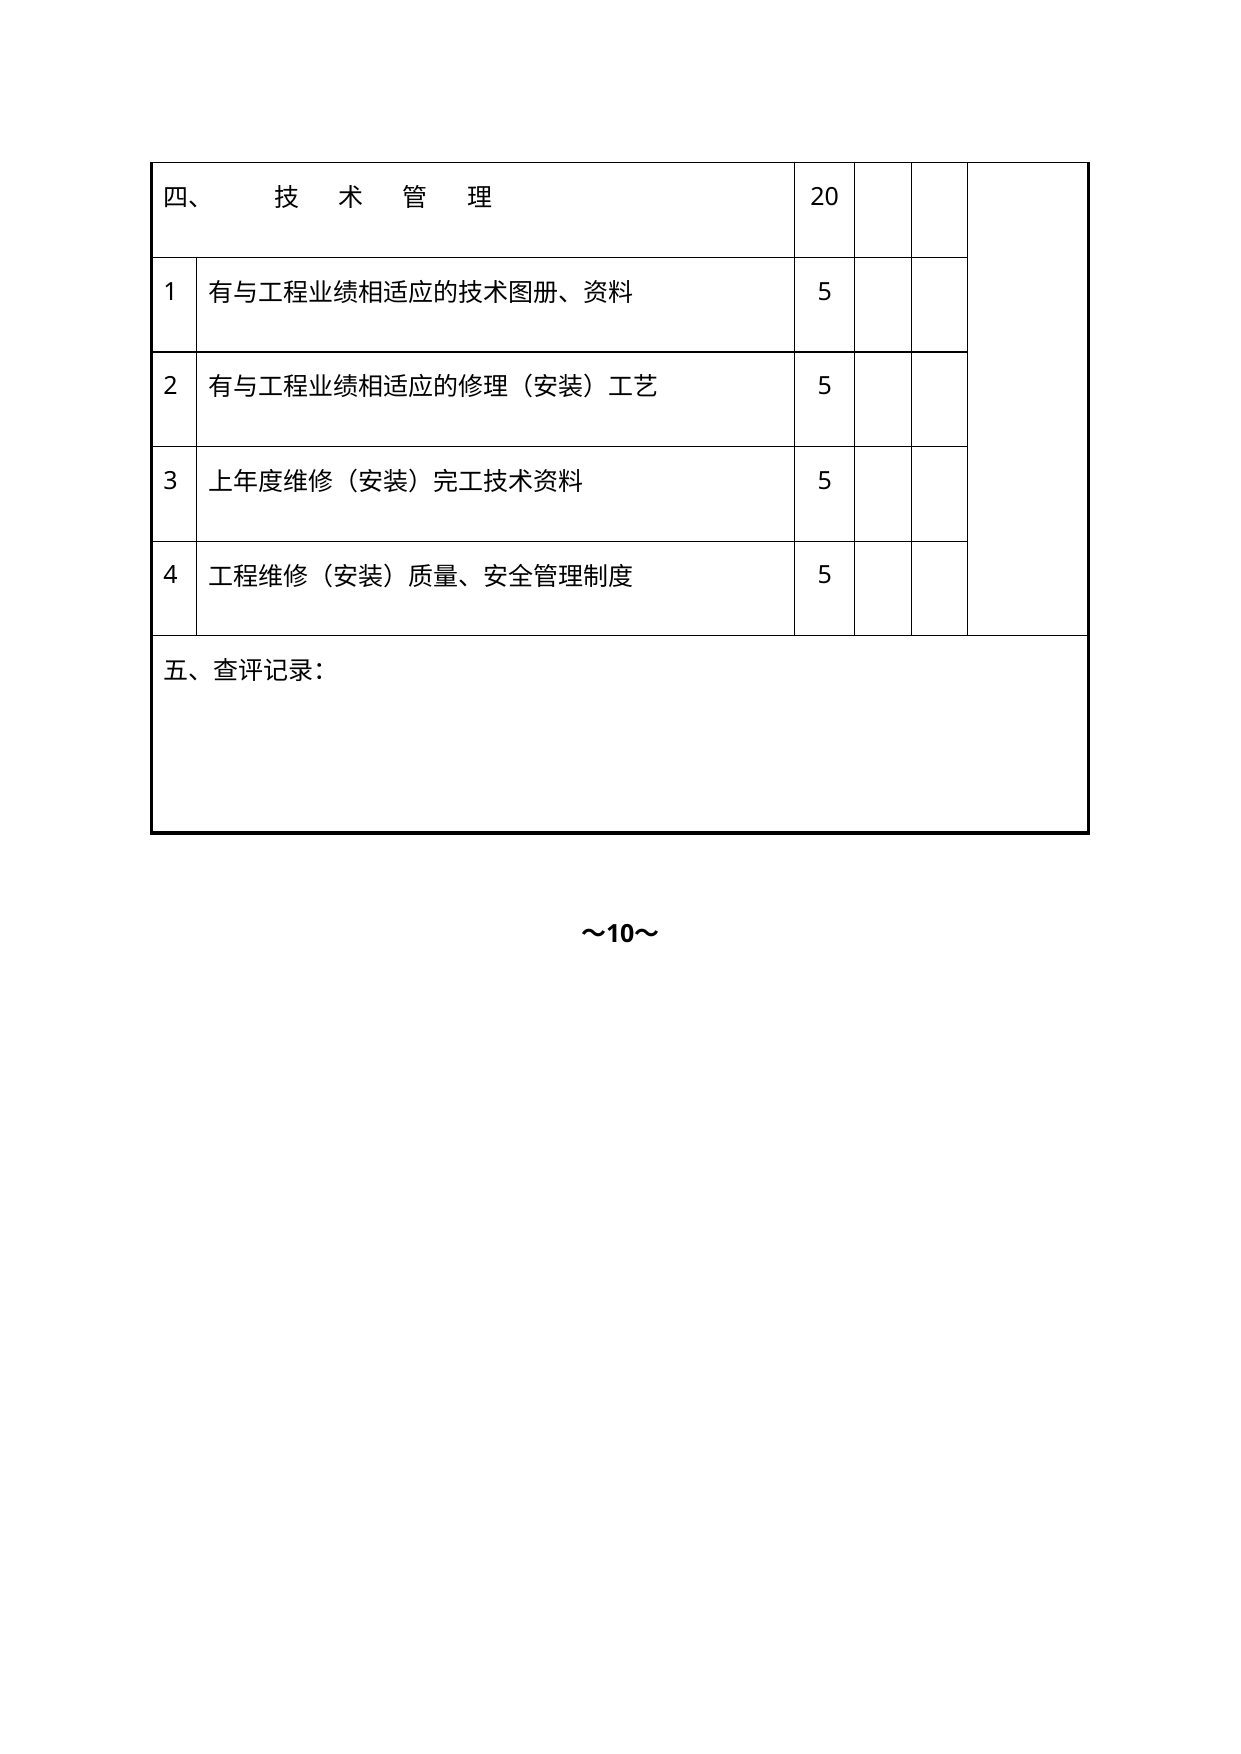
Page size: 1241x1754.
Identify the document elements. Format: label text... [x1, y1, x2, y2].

table_cell 五、查评记录： [153, 636, 1087, 831]
table_cell [855, 163, 911, 257]
table_cell 2 [153, 353, 196, 446]
table_cell 5 [795, 258, 854, 351]
table_cell 上年度维修（安装）完工技术资料 [197, 447, 794, 541]
table_cell [912, 258, 967, 351]
table_cell 有与工程业绩相适应的修理（安装）工艺 [197, 353, 794, 446]
table_cell 工程维修（安装）质量、安全管理制度 [197, 542, 794, 635]
table_cell [855, 258, 911, 351]
table_cell [912, 353, 967, 446]
table_cell 3 [153, 447, 196, 541]
table_cell [912, 447, 967, 541]
table_cell [968, 163, 1087, 635]
table_cell 有与工程业绩相适应的技术图册、资料 [197, 258, 794, 351]
table_cell [912, 163, 967, 257]
table_cell 4 [153, 542, 196, 635]
table_cell [855, 542, 911, 635]
table_cell 四、 技 术 管 理 [153, 163, 794, 257]
table_cell [912, 542, 967, 635]
table_cell 5 [795, 353, 854, 446]
table_cell [855, 447, 911, 541]
table_cell 20 [795, 163, 854, 257]
text ～10～ [187, 899, 1053, 964]
table_cell 5 [795, 447, 854, 541]
table_cell [855, 353, 911, 446]
table_cell 1 [153, 258, 196, 351]
table_cell 5 [795, 542, 854, 635]
